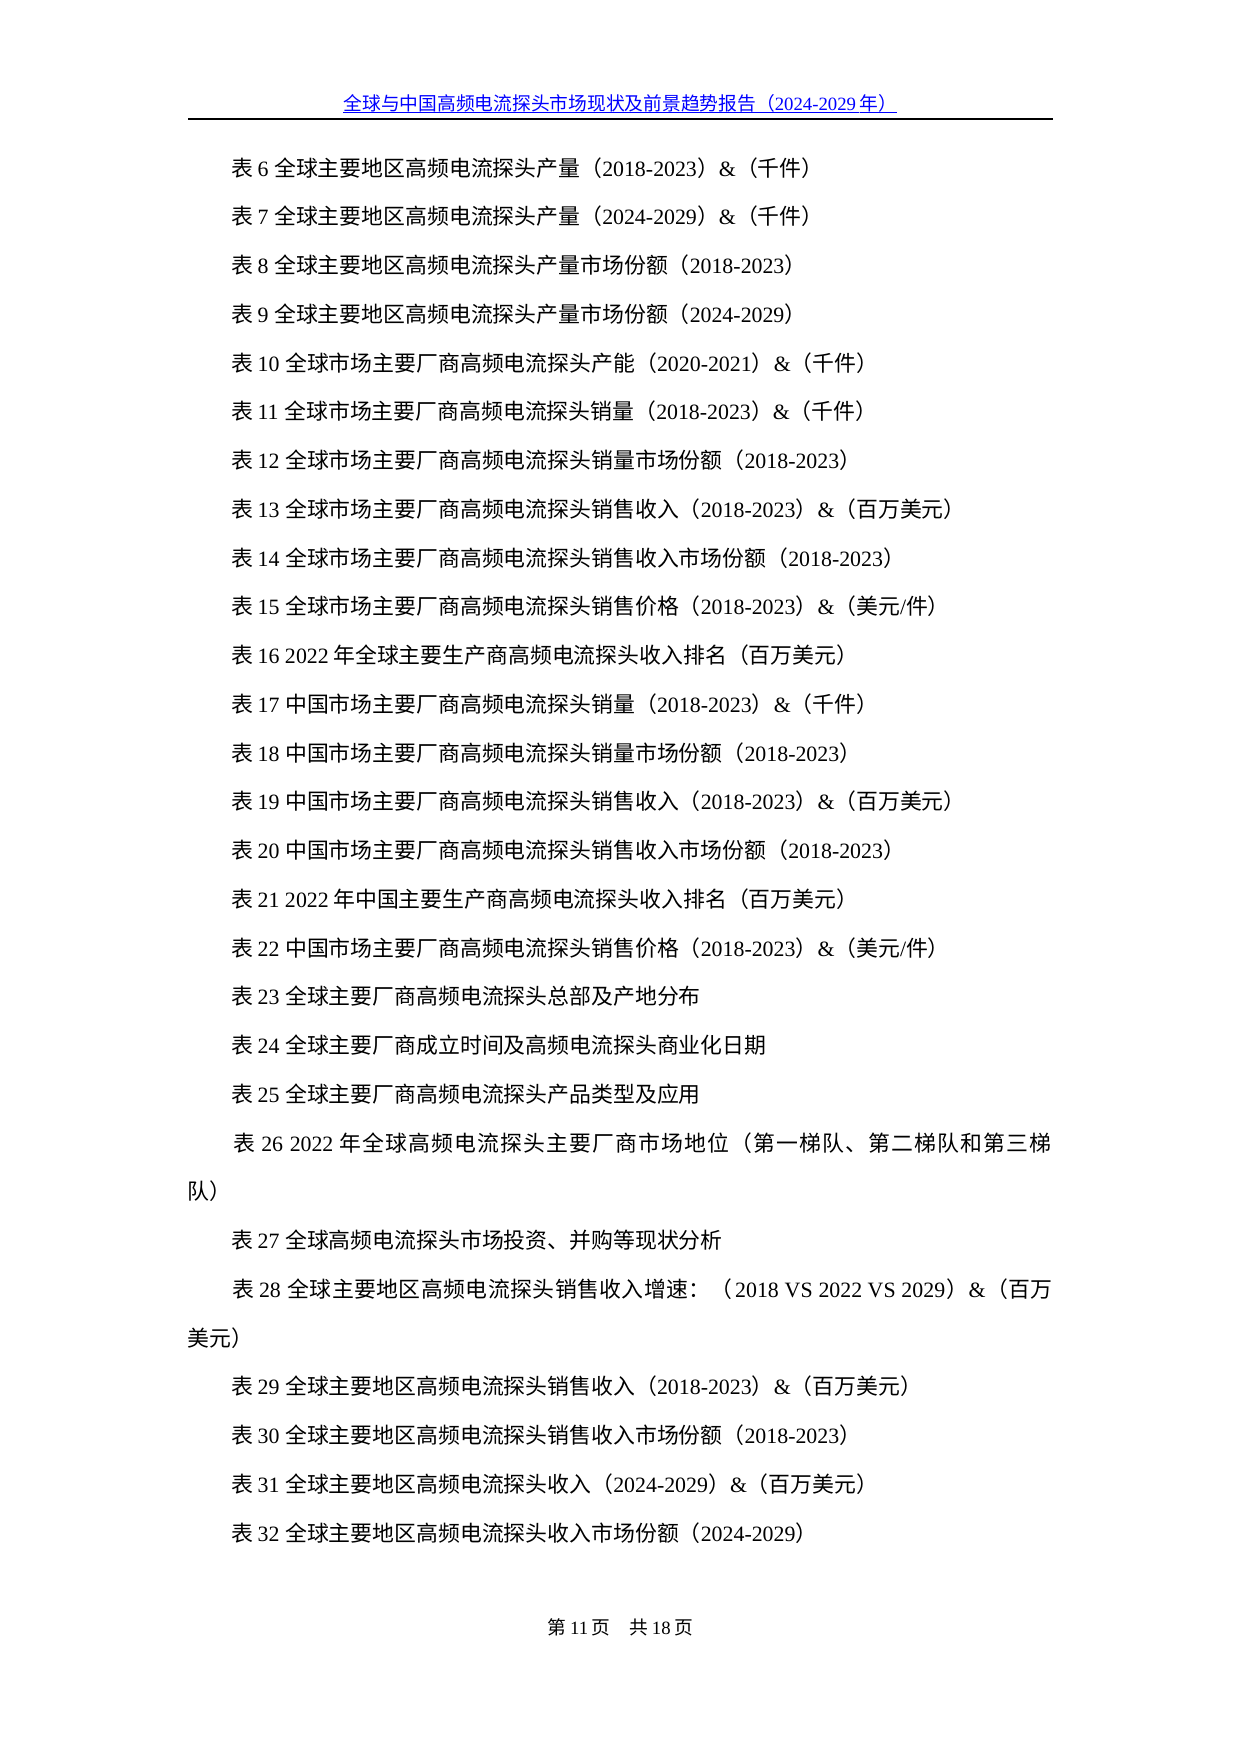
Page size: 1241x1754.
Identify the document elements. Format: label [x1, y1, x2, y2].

text [187, 150, 1053, 1548]
